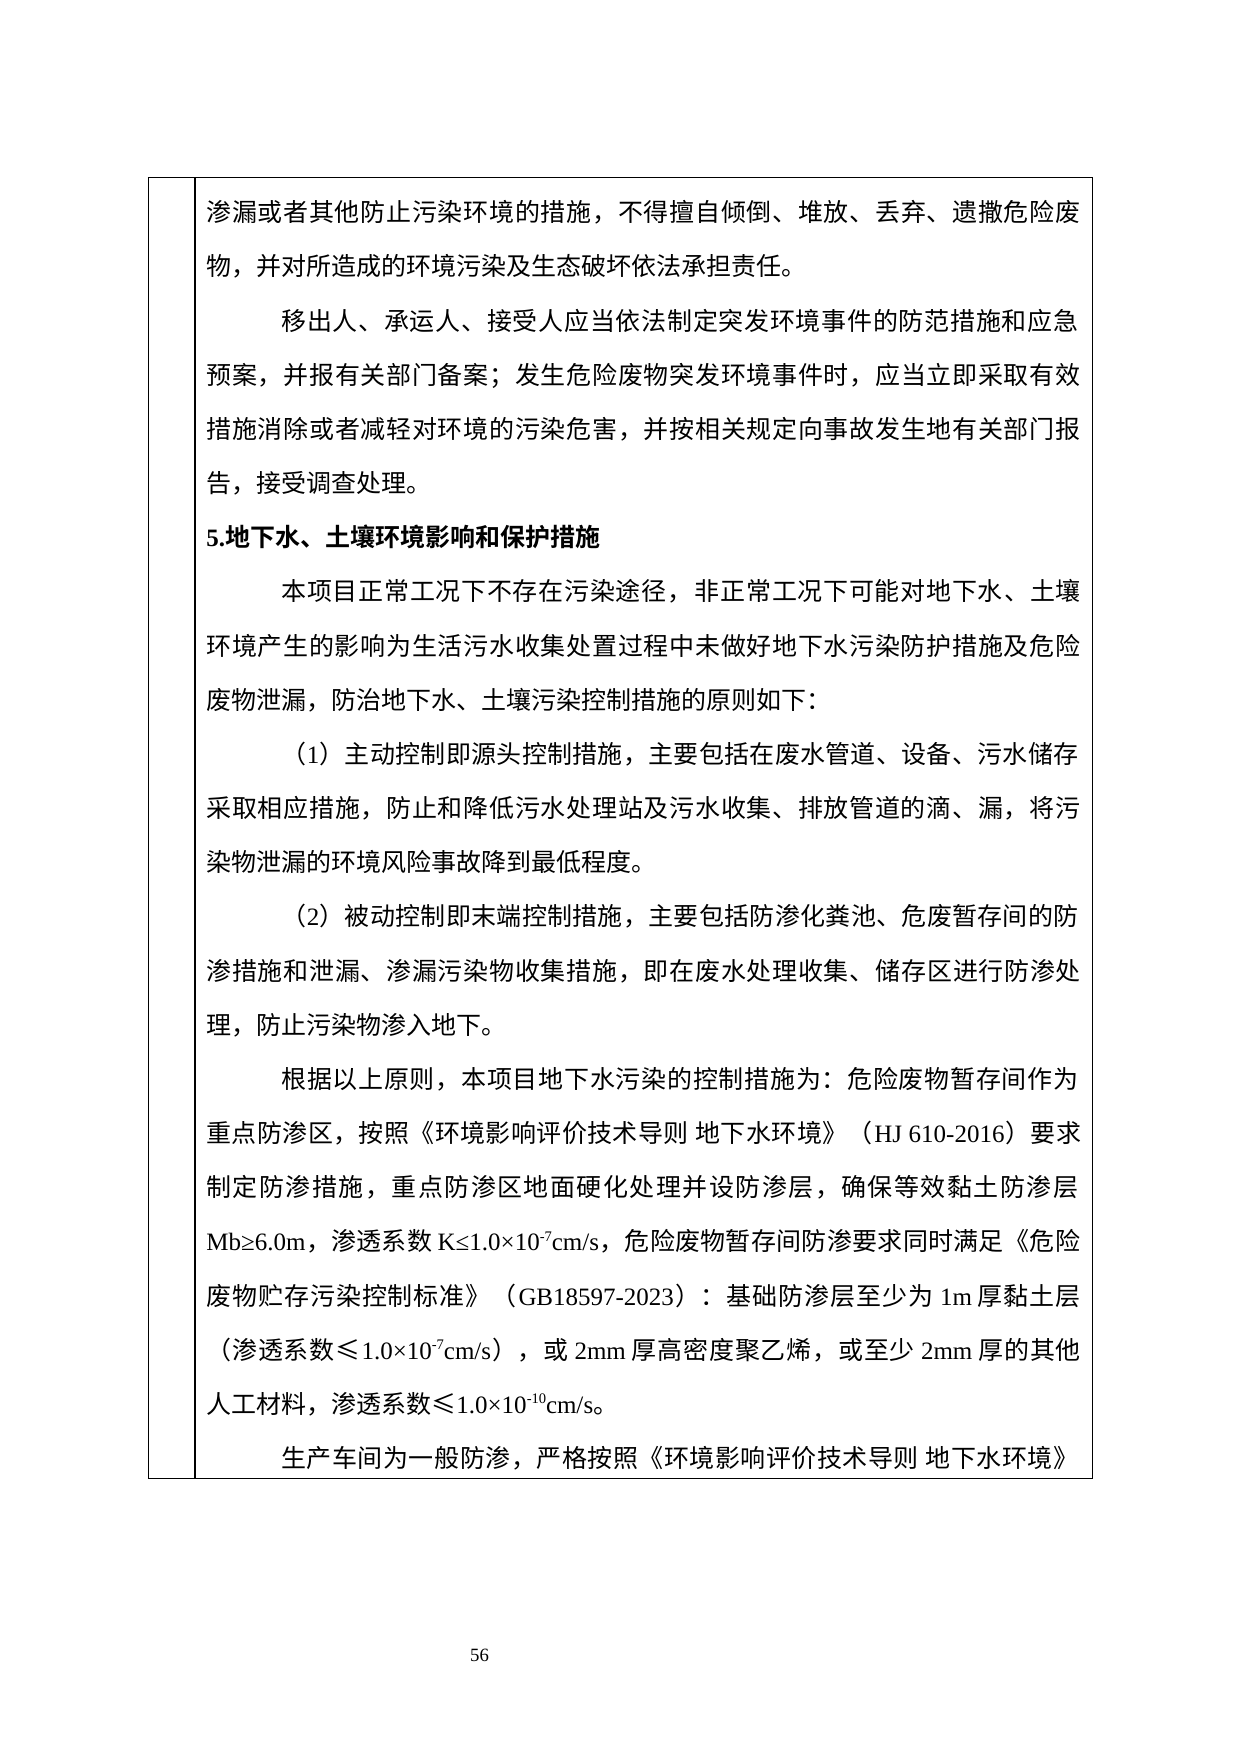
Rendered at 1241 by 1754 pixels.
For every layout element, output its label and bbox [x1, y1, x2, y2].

table_header [149, 178, 194, 1478]
table_header [196, 178, 1092, 1478]
